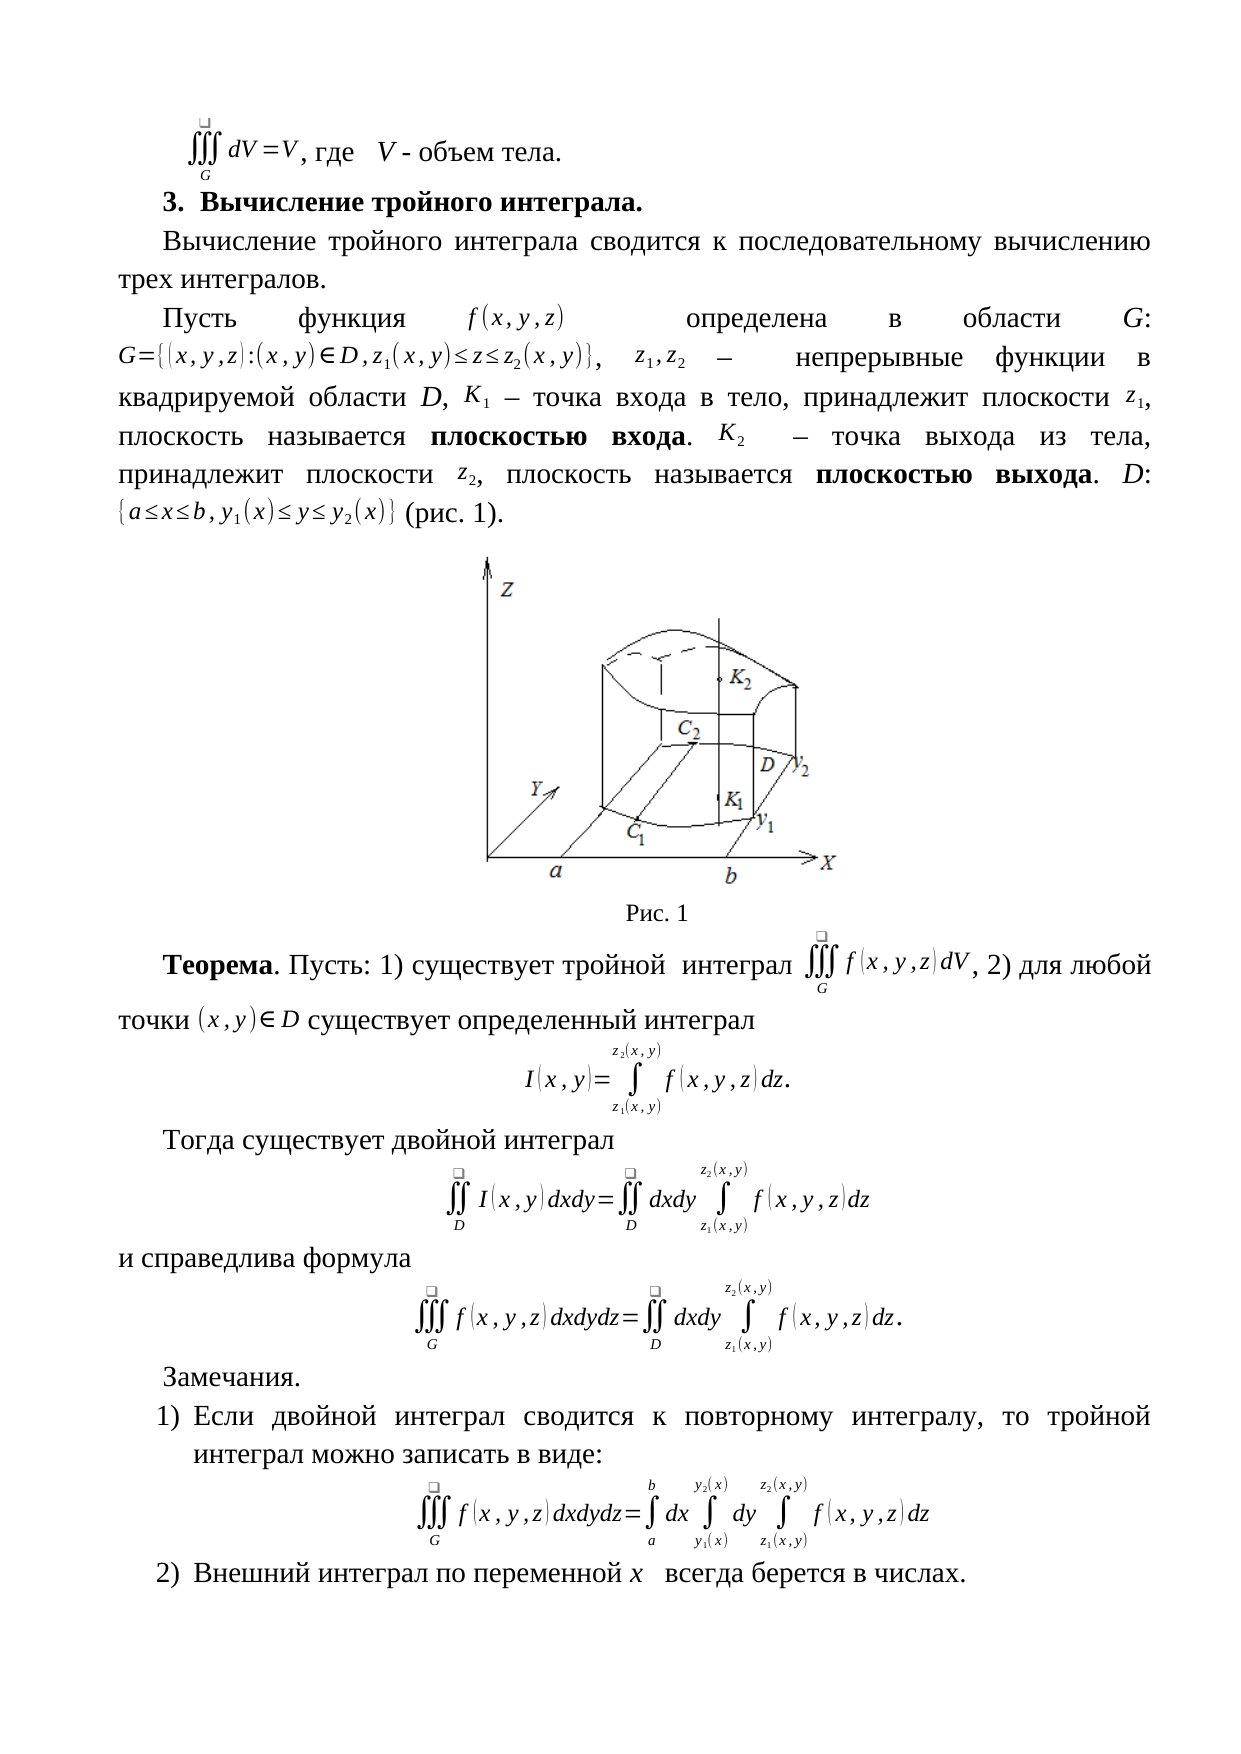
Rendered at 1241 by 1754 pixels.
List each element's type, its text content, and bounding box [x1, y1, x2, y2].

list Вычисление тройного интеграла сводится к последовательному вычислению трех интегралов. [118, 223, 1152, 295]
list . [118, 1279, 1152, 1354]
list Вычисление тройного интеграла. [162, 184, 1152, 218]
list Если двойной интеграл сводится к повторному интегралу, то тройной интеграл можно записать в виде: [156, 1398, 1152, 1470]
list . [118, 1041, 1152, 1117]
list и справедлива формула [118, 1240, 1152, 1274]
text , где V - объем тела. [118, 118, 1152, 184]
picture [461, 534, 854, 894]
list Тогда существует двойной интеграл [118, 1122, 1152, 1155]
list Пусть функция определена в области G: , – непрерывные функции в квадрируемой области D, – точка входа в тело, принадлежит плоскости , плоскость называется плоскостью входа. – точка выхода из тела, принадлежит плоскости , плоскость называется плоскостью выхода. D: (рис. 1). [118, 300, 1152, 530]
list Теорема. Пусть: 1) существует тройной интеграл , 2) для любой точки существует определенный интеграл [118, 931, 1152, 1036]
list Внешний интеграл по переменной x всегда берется в числах. [156, 1555, 1152, 1588]
text Замечания. [118, 1359, 1152, 1393]
list Рис. 1 [118, 898, 1152, 927]
